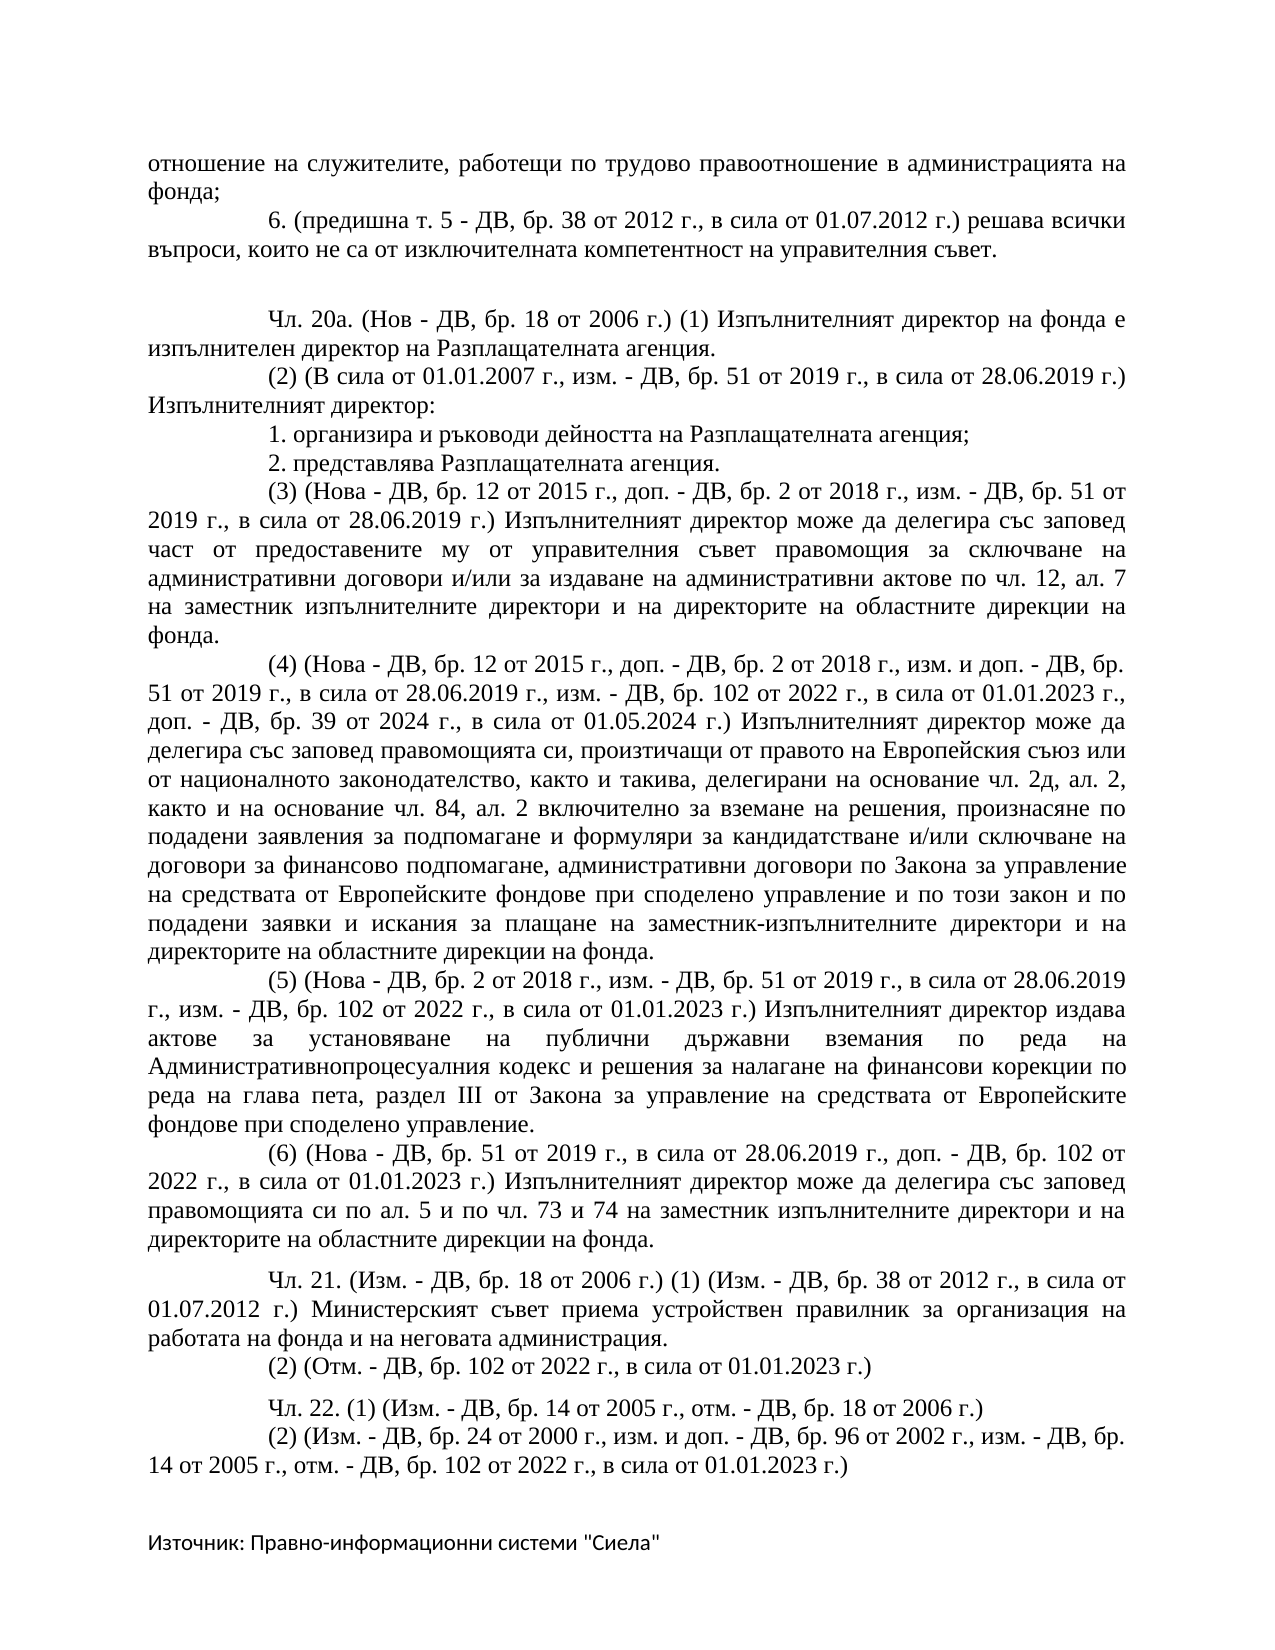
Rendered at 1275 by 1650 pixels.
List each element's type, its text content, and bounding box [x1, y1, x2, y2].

text (5) (Нова - ДВ, бр. 2 от 2018 г., изм. - ДВ, бр. 51 от 2019 г., в сила от 28.06.2019 г., изм. - ДВ, бр. 102 от 2022 г., в сила от 01.01.2023 г.) Изпълнителният директор издава актове за установяване на публични държавни вземания по реда на Административнопроцесуалния кодекс и решения за налагане на финансови корекции по реда на глава пета, раздел III от Закона за управление на средствата от Европейските фондове при споделено управление. [148, 965, 1127, 1138]
text 2. представлява Разплащателната агенция. [148, 448, 1127, 476]
text Чл. 22. (1) (Изм. - ДВ, бр. 14 от 2005 г., отм. - ДВ, бр. 18 от 2006 г.) [148, 1393, 1127, 1421]
text 6. (предишна т. 5 - ДВ, бр. 38 от 2012 г., в сила от 01.07.2012 г.) решава всички въпроси, които не са от изключителната компетентност на управителния съвет. [148, 205, 1127, 263]
text Чл. 21. (Изм. - ДВ, бр. 18 от 2006 г.) (1) (Изм. - ДВ, бр. 38 от 2012 г., в сила от 01.07.2012 г.) Министерският съвет приема устройствен правилник за организация на работата на фонда и на неговата администрация. [148, 1265, 1127, 1351]
text (2) (Отм. - ДВ, бр. 102 от 2022 г., в сила от 01.01.2023 г.) [148, 1351, 1127, 1380]
text (2) (Изм. - ДВ, бр. 24 от 2000 г., изм. и доп. - ДВ, бр. 96 от 2002 г., изм. - ДВ, бр. 14 от 2005 г., отм. - ДВ, бр. 102 от 2022 г., в сила от 01.01.2023 г.) [148, 1421, 1127, 1479]
text (6) (Нова - ДВ, бр. 51 от 2019 г., в сила от 28.06.2019 г., доп. - ДВ, бр. 102 от 2022 г., в сила от 01.01.2023 г.) Изпълнителният директор може да делегира със заповед правомощията си по ал. 5 и по чл. 73 и 74 на заместник изпълнителните директори и на директорите на областните дирекции на фонда. [148, 1138, 1127, 1253]
text (2) (В сила от 01.01.2007 г., изм. - ДВ, бр. 51 от 2019 г., в сила от 28.06.2019 г.) Изпълнителният директор: [148, 361, 1127, 419]
text Чл. 20а. (Нов - ДВ, бр. 18 от 2006 г.) (1) Изпълнителният директор на фонда е изпълнителен директор на Разплащателната агенция. [148, 304, 1127, 361]
text (4) (Нова - ДВ, бр. 12 от 2015 г., доп. - ДВ, бр. 2 от 2018 г., изм. и доп. - ДВ, бр. 51 от 2019 г., в сила от 28.06.2019 г., изм. - ДВ, бр. 102 от 2022 г., в сила от 01.01.2023 г., доп. - ДВ, бр. 39 от 2024 г., в сила от 01.05.2024 г.) Изпълнителният директор може да делегира със заповед правомощията си, произтичащи от правото на Европейския съюз или от националното законодателство, както и такива, делегирани на основание чл. 2д, ал. 2, както и на основание чл. 84, ал. 2 включително за вземане на решения, произнасяне по подадени заявления за подпомагане и формуляри за кандидатстване и/или сключване на договори за финансово подпомагане, административни договори по Закона за управление на средствата от Европейските фондове при споделено управление и по този закон и по подадени заявки и искания за плащане на заместник-изпълнителните директори и на директорите на областните дирекции на фонда. [148, 649, 1127, 965]
text (3) (Нова - ДВ, бр. 12 от 2015 г., доп. - ДВ, бр. 2 от 2018 г., изм. - ДВ, бр. 51 от 2019 г., в сила от 28.06.2019 г.) Изпълнителният директор може да делегира със заповед част от предоставените му от управителния съвет правомощия за сключване на административни договори и/или за издаване на административни актове по чл. 12, ал. 7 на заместник изпълнителните директори и на директорите на областните дирекции на фонда. [148, 476, 1127, 649]
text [148, 148, 1127, 205]
text 1. организира и ръководи дейността на Разплащателната агенция; [148, 419, 1127, 448]
